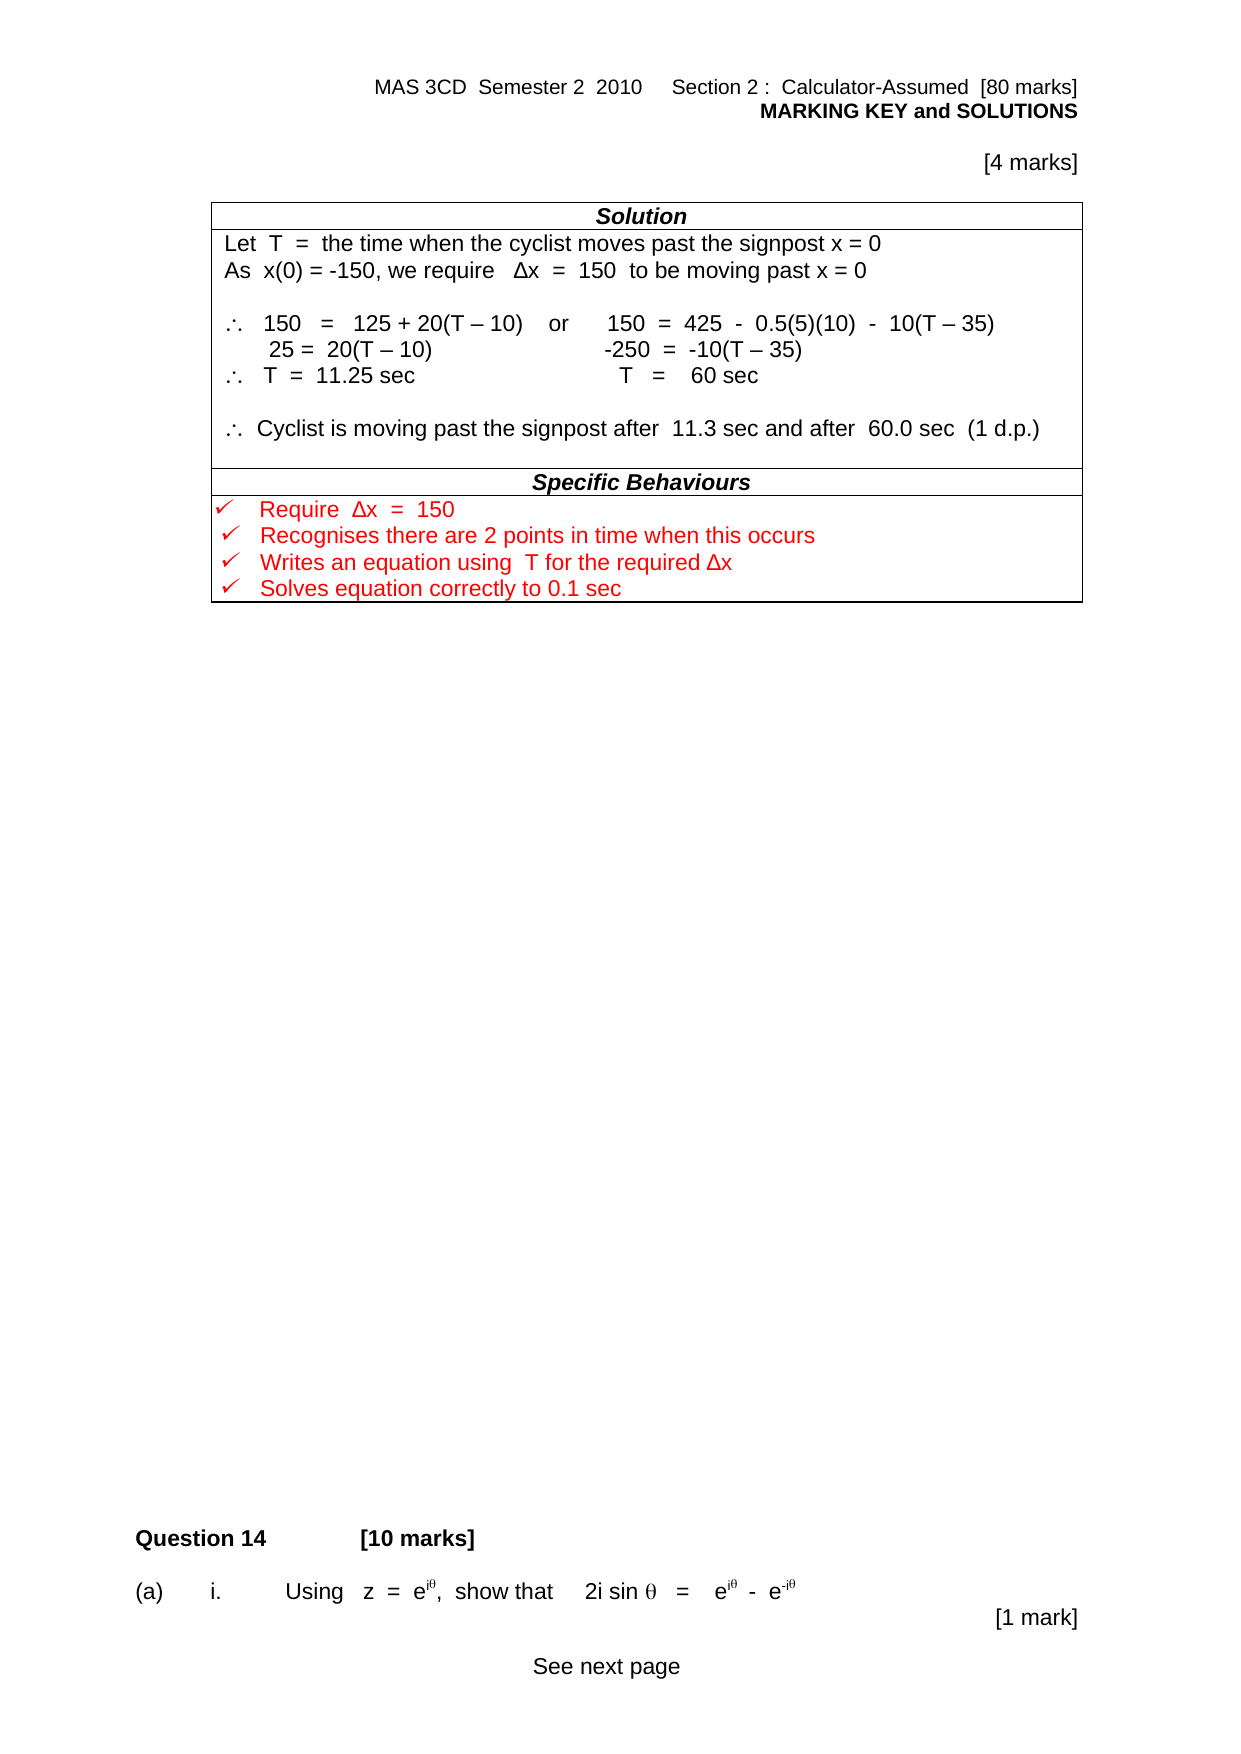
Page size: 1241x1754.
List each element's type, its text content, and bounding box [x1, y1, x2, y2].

text [4 marks] [135, 149, 1078, 176]
text Question 14 [10 marks] [135, 1525, 1078, 1551]
table_header Solution [212, 203, 1082, 229]
table_cell Let T = the time when the cyclist moves past the signpost x = 0 As x(0) = -150, we require ∆x = 150 to be moving past x = 0 150 = 125 + 20(T – 10) or 150 = 425 - 0.5(5)(10) - 10(T – 35) 25 = 20(T – 10) -250 = -10(T – 35) T = 11.25 sec T = 60 sec Cyclist is moving past the signpost after 11.3 sec and after 60.0 sec (1 d.p.) [212, 230, 1082, 468]
text [1 mark] [135, 1604, 1078, 1630]
table_cell Specific Behaviours [212, 469, 1082, 495]
text (a) i. Using z = ei, show that 2i sin = ei - e-i [135, 1578, 1078, 1604]
table_cell Require ∆x = 150 Recognises there are 2 points in time when this occurs Writes an equation using T for the required ∆x Solves equation correctly to 0.1 sec [212, 496, 1082, 601]
